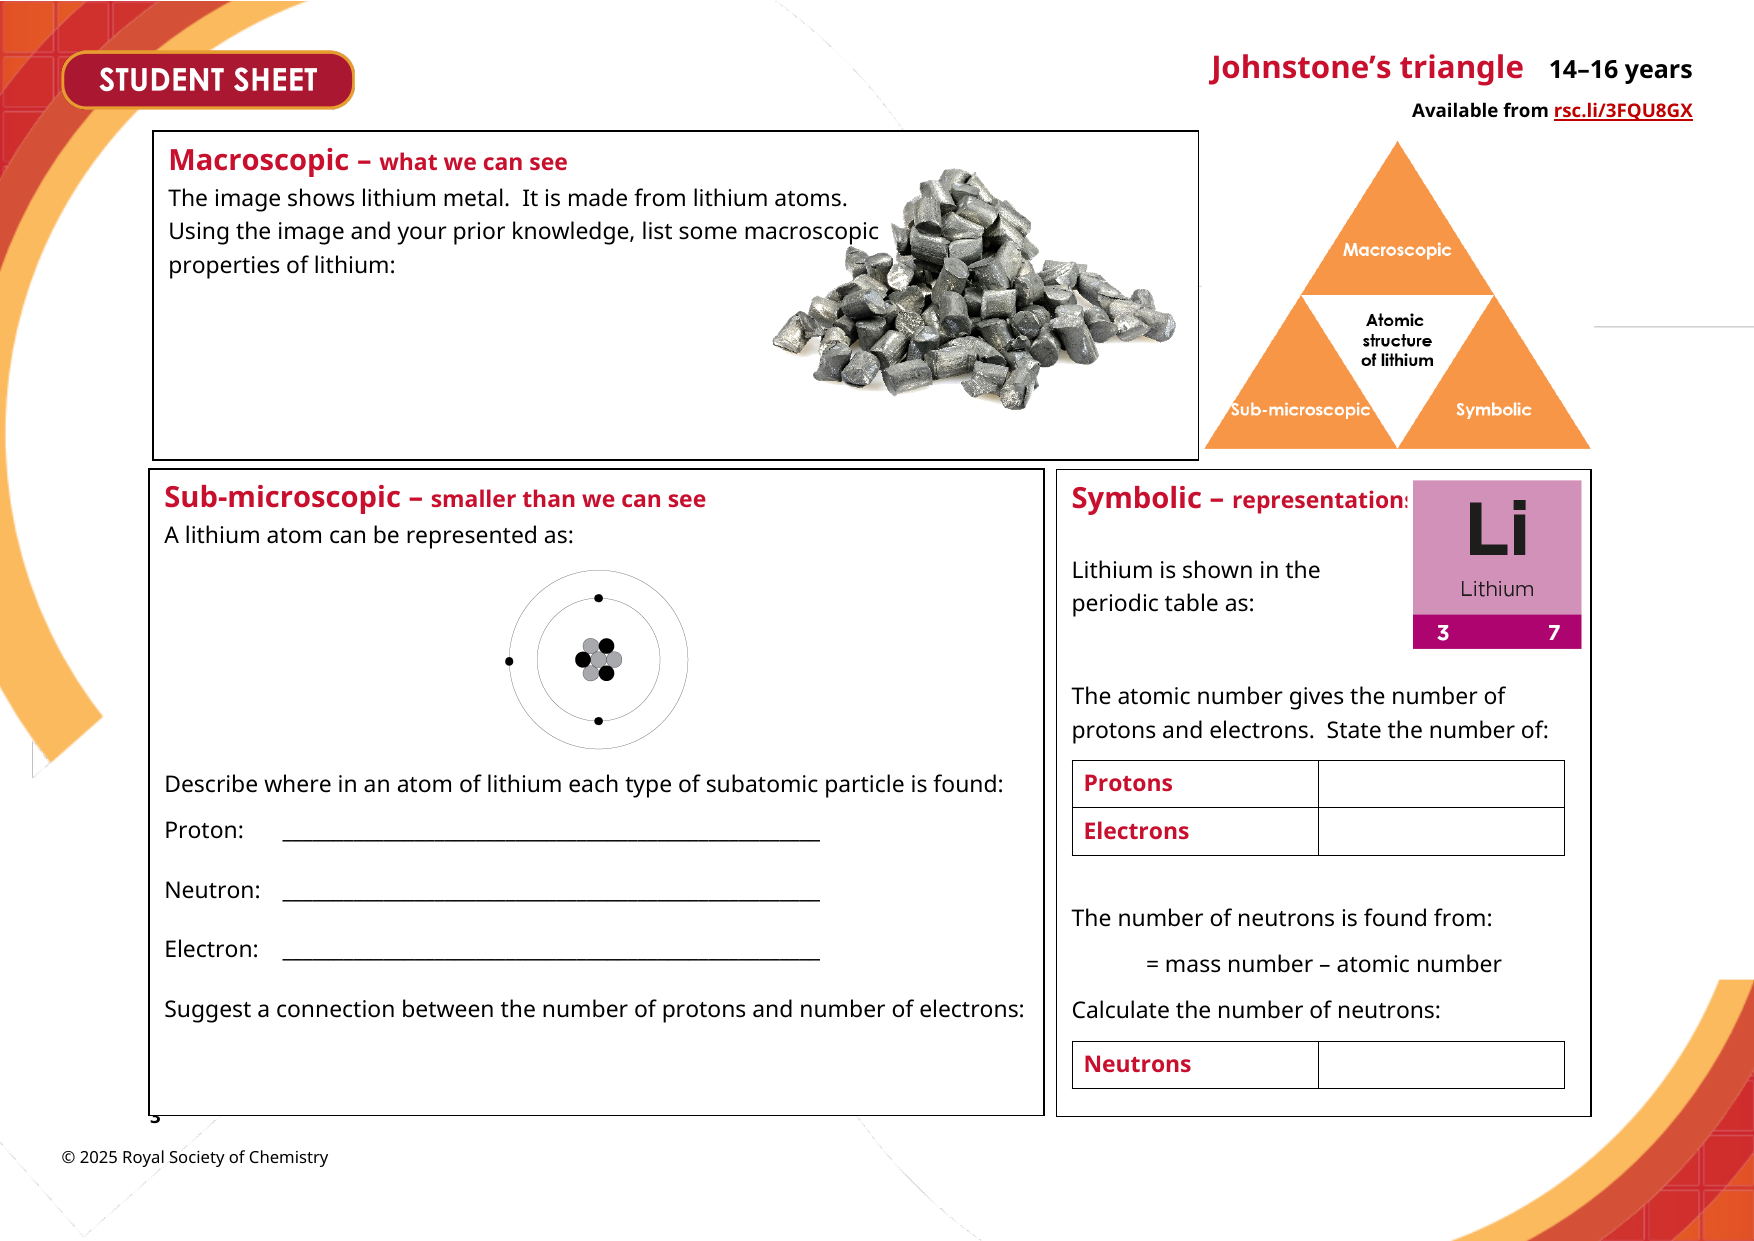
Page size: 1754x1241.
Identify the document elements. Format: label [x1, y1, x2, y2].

picture [406, 565, 787, 754]
picture [1202, 125, 1595, 465]
picture [759, 158, 1187, 442]
picture [61, 50, 355, 110]
picture [1405, 481, 1584, 645]
